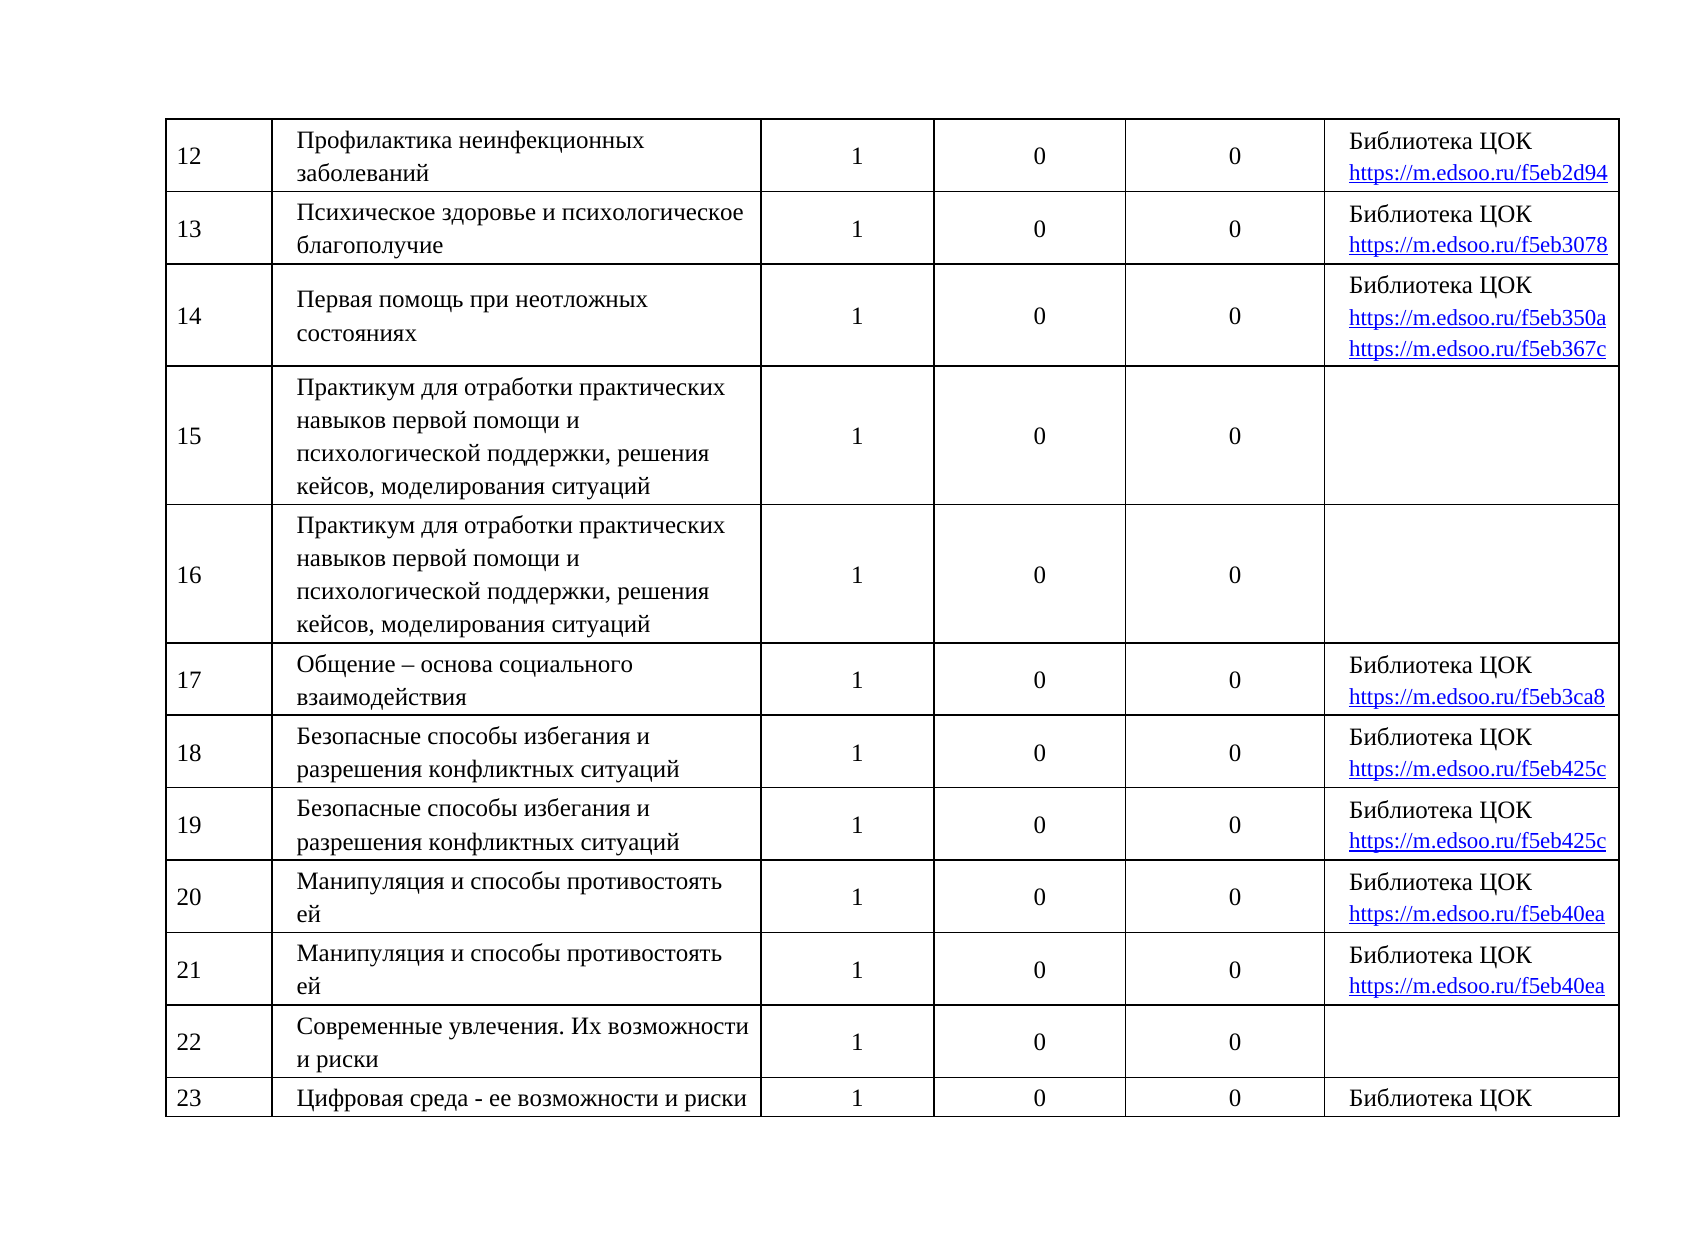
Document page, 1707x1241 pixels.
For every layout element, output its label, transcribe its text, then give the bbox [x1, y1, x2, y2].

table_cell 0 [1126, 192, 1324, 263]
table_cell Безопасные способы избегания и разрешения конфликтных ситуаций [273, 716, 760, 787]
table_cell 0 [1126, 265, 1324, 365]
table_cell Профилактика неинфекционных заболеваний [273, 120, 760, 191]
table_cell 0 [1126, 861, 1324, 932]
table_cell 14 [167, 265, 271, 365]
table_cell Современные увлечения. Их возможности и риски [273, 1006, 760, 1076]
table_cell [1325, 505, 1618, 642]
table_cell Библиотека ЦОК https://m.edsoo.ru/f5eb350a https://m.edsoo.ru/f5eb367c [1325, 265, 1618, 365]
table_cell 20 [167, 861, 271, 932]
table_cell 1 [762, 861, 933, 932]
table_cell 1 [762, 644, 933, 714]
table_cell Манипуляция и способы противостоять ей [273, 861, 760, 932]
table_cell 0 [1126, 1078, 1324, 1116]
table_cell 1 [762, 1006, 933, 1076]
table_cell 0 [1126, 933, 1324, 1004]
table_cell Библиотека ЦОК https://m.edsoo.ru/f5eb425c [1325, 788, 1618, 859]
table_cell 0 [935, 933, 1125, 1004]
table_cell Психическое здоровье и психологическое благополучие [273, 192, 760, 263]
table_cell Библиотека ЦОК https://m.edsoo.ru/f5eb2d94 [1325, 120, 1618, 191]
table_cell 0 [935, 788, 1125, 859]
table_cell 0 [1126, 716, 1324, 787]
table_cell 18 [167, 716, 271, 787]
table_cell [1325, 367, 1618, 503]
table_cell 0 [1126, 505, 1324, 642]
table_cell Манипуляция и способы противостоять ей [273, 933, 760, 1004]
table_cell Библиотека ЦОК https://m.edsoo.ru/f5eb425c [1325, 716, 1618, 787]
table_cell 22 [167, 1006, 271, 1076]
table_cell 19 [167, 788, 271, 859]
table_cell 1 [762, 265, 933, 365]
table_cell 12 [167, 120, 271, 191]
table_cell 15 [167, 367, 271, 503]
table_cell Библиотека ЦОК https://m.edsoo.ru/f5eb40ea [1325, 933, 1618, 1004]
table_cell 1 [762, 505, 933, 642]
table_cell 0 [935, 505, 1125, 642]
table_cell 0 [935, 861, 1125, 932]
table_cell 1 [762, 192, 933, 263]
table_cell 1 [762, 120, 933, 191]
table_cell [1325, 1006, 1618, 1076]
table_cell 1 [762, 788, 933, 859]
table_cell 0 [935, 644, 1125, 714]
table_cell 1 [762, 933, 933, 1004]
table_cell 16 [167, 505, 271, 642]
table_cell 0 [1126, 367, 1324, 503]
table_cell Практикум для отработки практических навыков первой помощи и психологической поддержки, решения кейсов, моделирования ситуаций [273, 505, 760, 642]
table_cell 1 [762, 1078, 933, 1116]
table_cell Практикум для отработки практических навыков первой помощи и психологической поддержки, решения кейсов, моделирования ситуаций [273, 367, 760, 503]
table_cell 0 [935, 1006, 1125, 1076]
table_cell 23 [167, 1078, 271, 1116]
table_cell 1 [762, 367, 933, 503]
table_cell 0 [1126, 644, 1324, 714]
table_cell Общение – основа социального взаимодействия [273, 644, 760, 714]
table_cell 0 [1126, 120, 1324, 191]
table_cell 21 [167, 933, 271, 1004]
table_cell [1325, 1078, 1618, 1116]
table_cell 13 [167, 192, 271, 263]
table_cell 1 [762, 716, 933, 787]
table_cell 0 [935, 716, 1125, 787]
table_cell 0 [935, 192, 1125, 263]
table_cell 0 [1126, 788, 1324, 859]
table_cell 17 [167, 644, 271, 714]
table_cell 0 [935, 265, 1125, 365]
table_cell Библиотека ЦОК https://m.edsoo.ru/f5eb40ea [1325, 861, 1618, 932]
table_cell Безопасные способы избегания и разрешения конфликтных ситуаций [273, 788, 760, 859]
table_cell 0 [935, 367, 1125, 503]
table_cell Первая помощь при неотложных состояниях [273, 265, 760, 365]
table_cell 0 [935, 1078, 1125, 1116]
table_cell Библиотека ЦОК https://m.edsoo.ru/f5eb3078 [1325, 192, 1618, 263]
table_cell 0 [1126, 1006, 1324, 1076]
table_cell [273, 1078, 760, 1116]
table_cell Библиотека ЦОК https://m.edsoo.ru/f5eb3ca8 [1325, 644, 1618, 714]
table_cell 0 [935, 120, 1125, 191]
